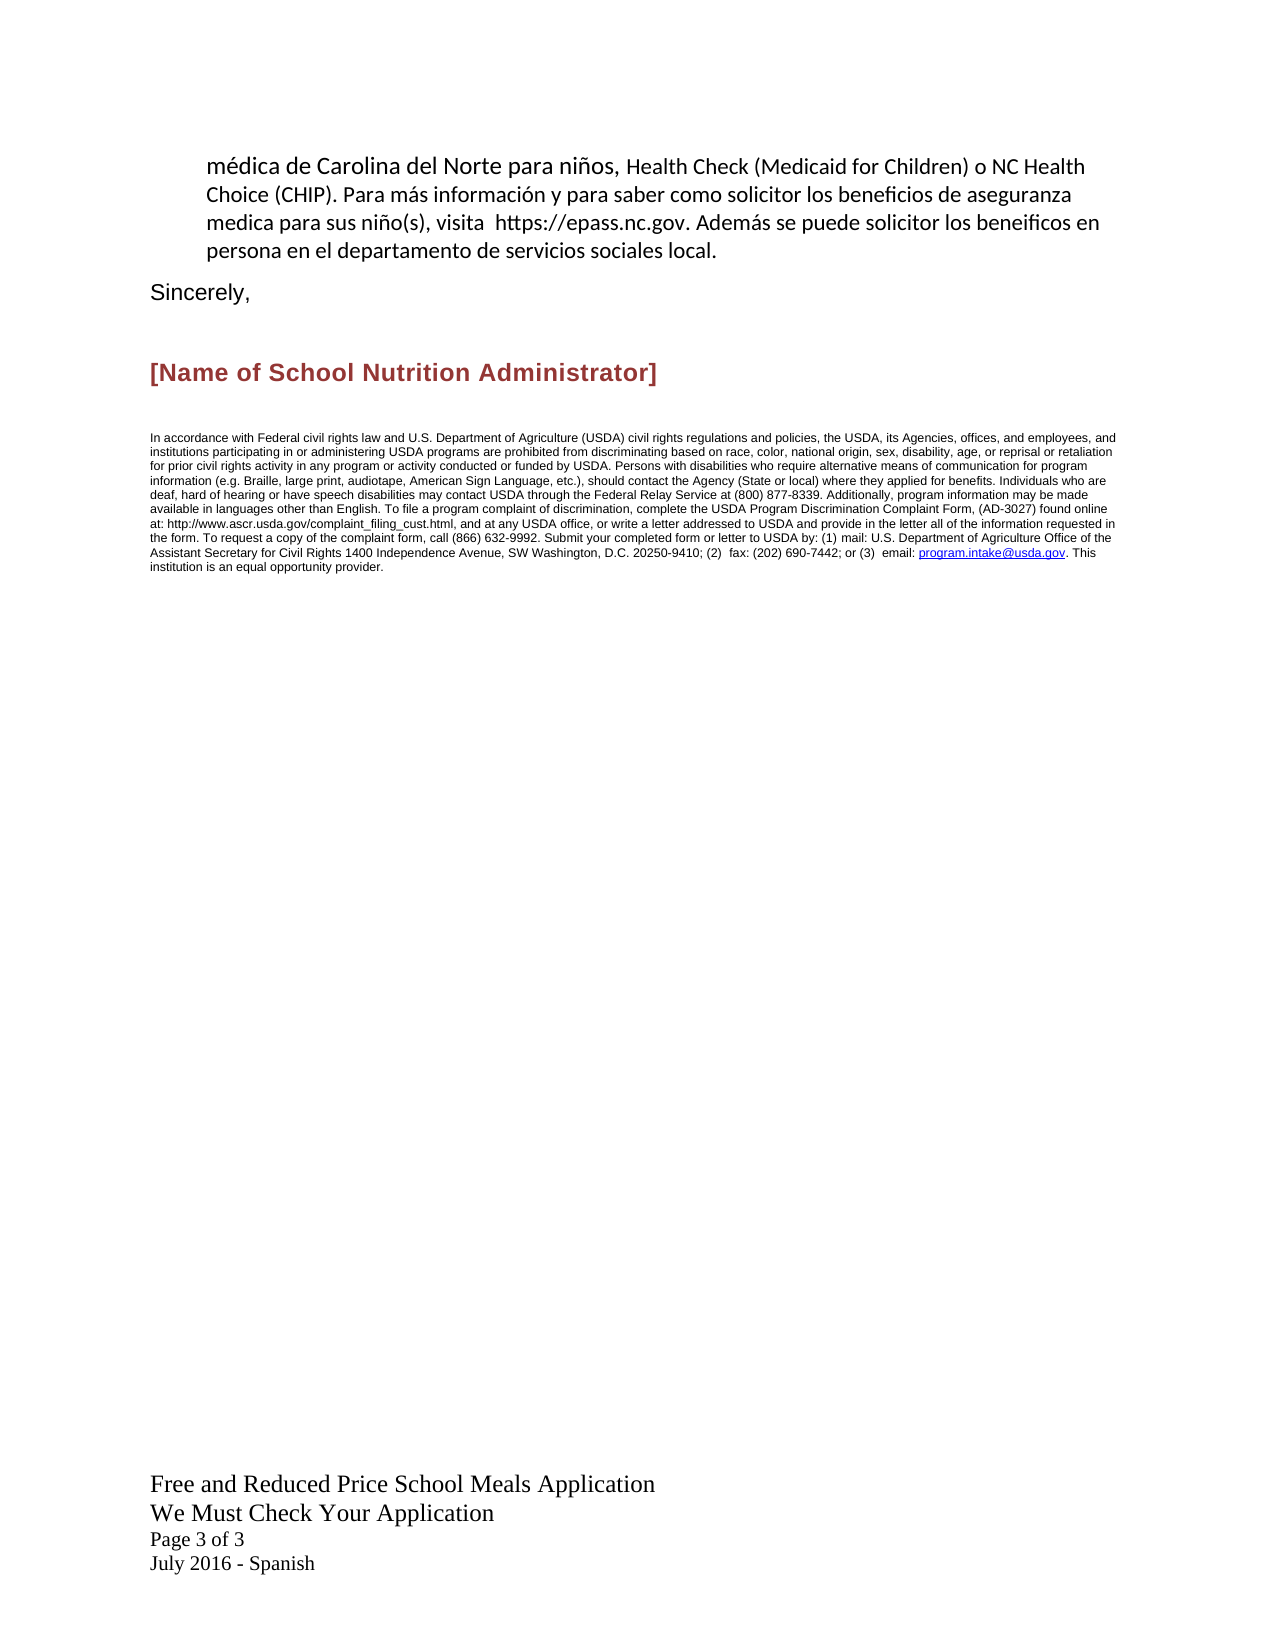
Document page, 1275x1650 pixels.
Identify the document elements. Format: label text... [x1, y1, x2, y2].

text [Name of School Nutrition Administrator] [150, 358, 1125, 387]
text Sincerely, [150, 279, 1125, 305]
text In accordance with Federal civil rights law and U.S. Department of Agriculture (USDA) civil rights regulations and policies, the USDA, its Agencies, offices, and employees, and institutions participating in or administering USDA programs are prohibited from discriminating based on race, color, national origin, sex, disability, age, or reprisal or retaliation for prior civil rights activity in any program or activity conducted or funded by USDA. Persons with disabilities who require alternative means of communication for program information (e.g. Braille, large print, audiotape, American Sign Language, etc.), should contact the Agency (State or local) where they applied for benefits. Individuals who are deaf, hard of hearing or have speech disabilities may contact USDA through the Federal Relay Service at (800) 877-8339. Additionally, program information may be made available in languages other than English. To file a program complaint of discrimination, complete the USDA Program Discrimination Complaint Form, (AD-3027) found online at: http://www.ascr.usda.gov/complaint_filing_cust.html, and at any USDA office, or write a letter addressed to USDA and provide in the letter all of the information requested in the form. To request a copy of the complaint form, call (866) 632-9992. Submit your completed form or letter to USDA by: (1) mail: U.S. Department of Agriculture Office of the Assistant Secretary for Civil Rights 1400 Independence Avenue, SW Washington, D.C. 20250-9410; (2) fax: (202) 690-7442; or (3) email: program.intake@usda.gov. This institution is an equal opportunity provider. [150, 430, 1125, 574]
